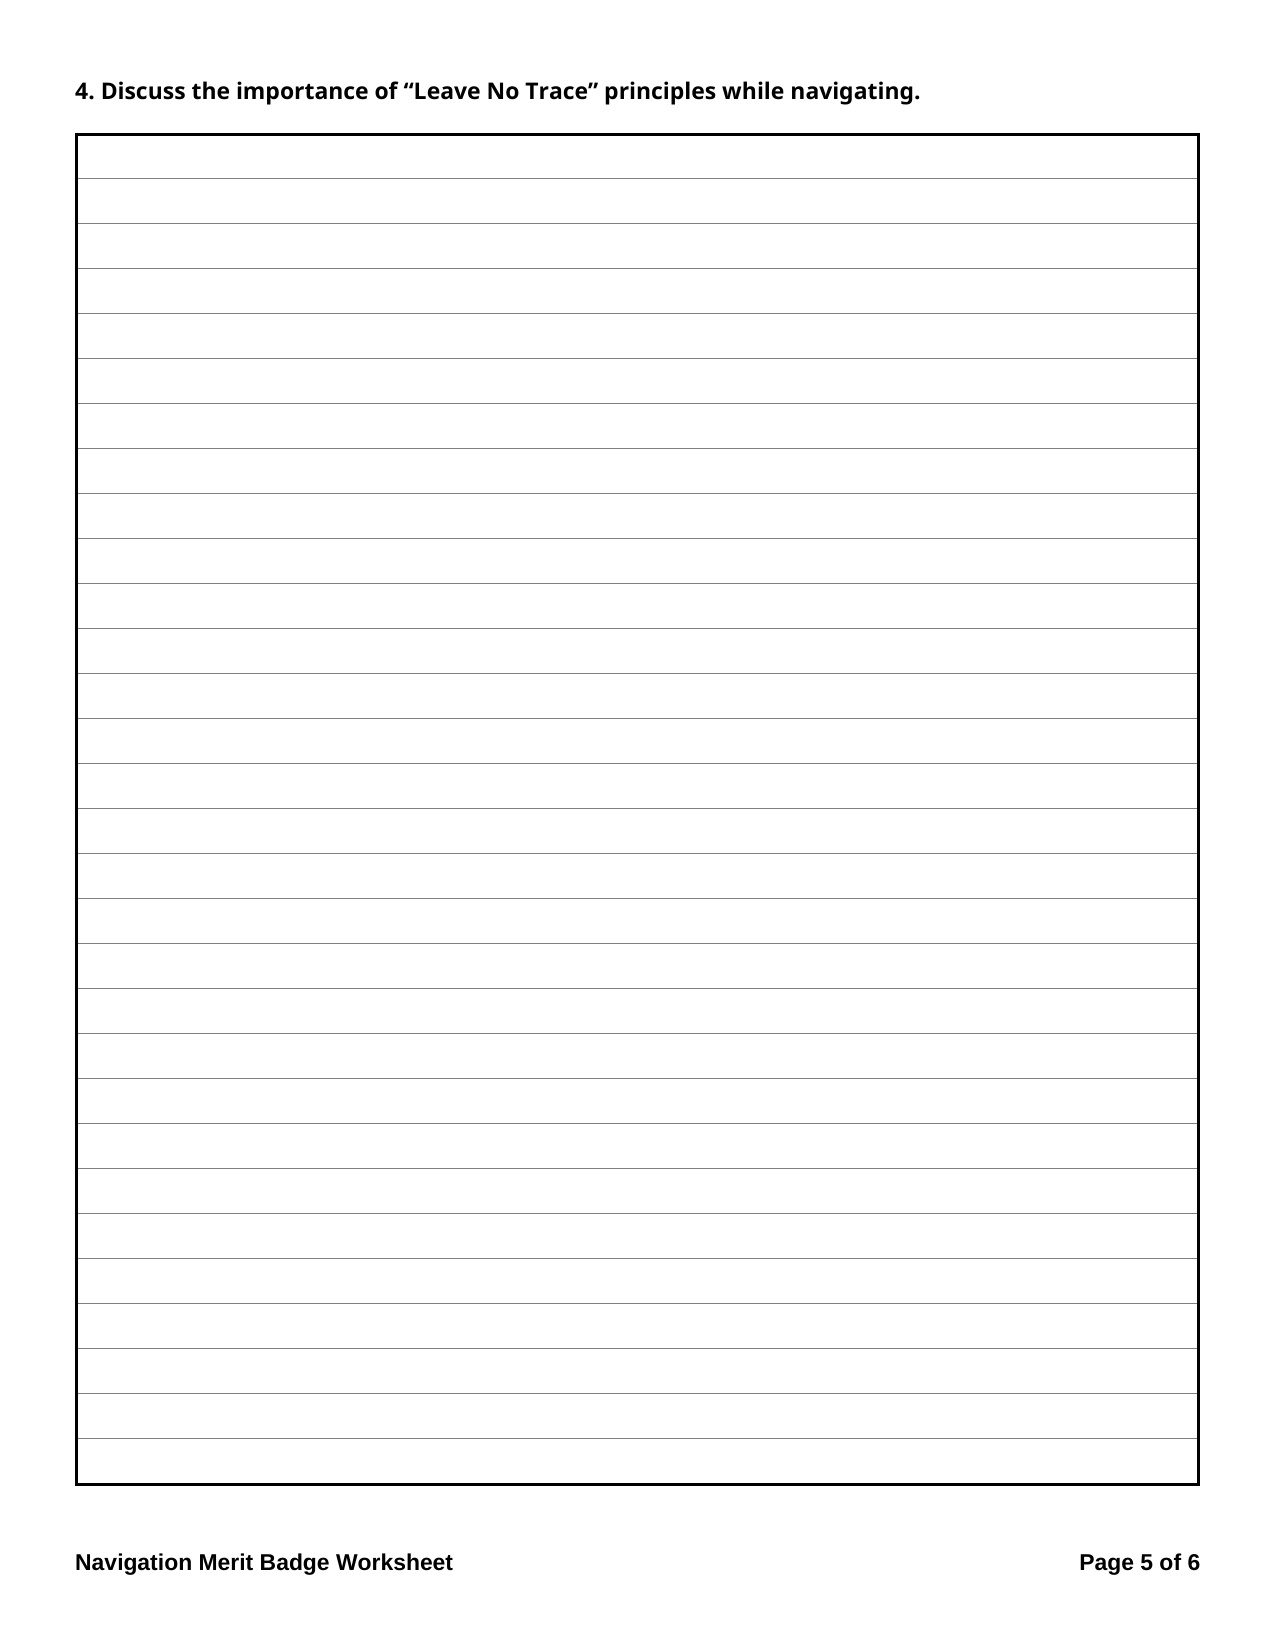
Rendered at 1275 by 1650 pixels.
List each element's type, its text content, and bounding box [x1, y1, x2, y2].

table_cell [78, 539, 1197, 583]
table_cell [78, 449, 1197, 493]
table_cell [78, 989, 1197, 1033]
table_cell [78, 674, 1197, 718]
table_cell [78, 1394, 1197, 1438]
table_cell [78, 314, 1197, 358]
table_cell [78, 269, 1197, 313]
table_cell [78, 629, 1197, 673]
table_cell [78, 494, 1197, 538]
table_cell [78, 1079, 1197, 1123]
table_cell [78, 1304, 1197, 1348]
table_cell [78, 899, 1197, 943]
table_cell [78, 584, 1197, 628]
table_header [78, 136, 1197, 178]
table_cell [78, 719, 1197, 763]
table_cell [78, 179, 1197, 223]
table_cell [78, 359, 1197, 403]
table_cell [78, 854, 1197, 898]
table_cell [78, 1124, 1197, 1168]
table_cell [78, 1169, 1197, 1213]
table_cell [78, 404, 1197, 448]
table_cell [78, 1034, 1197, 1078]
table_cell [78, 224, 1197, 268]
subtitle 4. Discuss the importance of “Leave No Trace” principles while navigating. [75, 75, 1200, 106]
table_cell [78, 944, 1197, 988]
table_cell [78, 1259, 1197, 1303]
table_cell [78, 764, 1197, 808]
table_cell [78, 1439, 1197, 1483]
table_cell [78, 1214, 1197, 1258]
table_cell [78, 1349, 1197, 1393]
table_cell [78, 809, 1197, 853]
